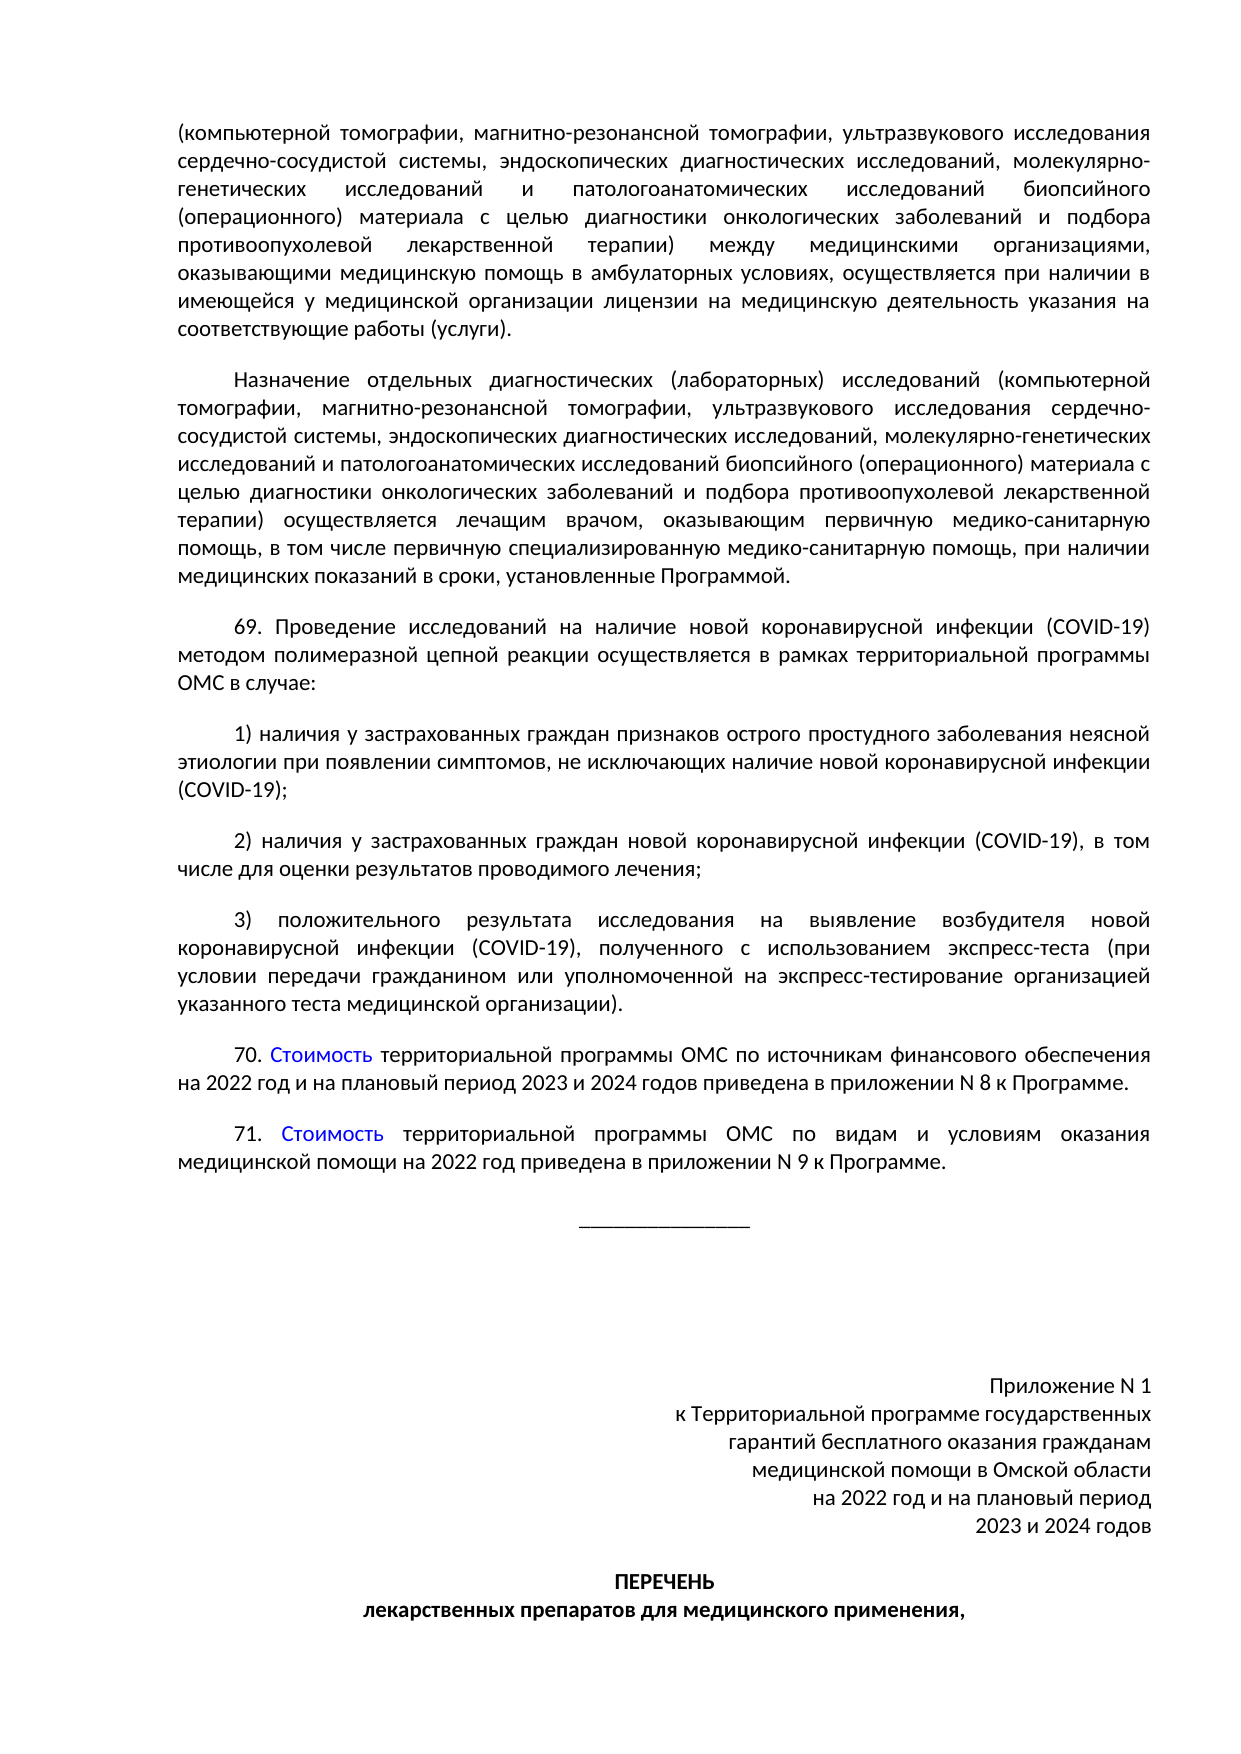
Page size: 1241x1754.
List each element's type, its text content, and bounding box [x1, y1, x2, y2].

text Приложение N 1 [177, 1371, 1152, 1399]
text 2023 и 2024 годов [177, 1511, 1152, 1539]
text к Территориальной программе государственных [177, 1399, 1152, 1427]
text на 2022 год и на плановый период [177, 1483, 1152, 1511]
text 69. Проведение исследований на наличие новой коронавирусной инфекции (COVID-19) методом полимеразной цепной реакции осуществляется в рамках территориальной программы ОМС в случае: [177, 612, 1152, 696]
title ПЕРЕЧЕНЬ [177, 1567, 1152, 1596]
text гарантий бесплатного оказания гражданам [177, 1427, 1152, 1455]
text 70. Стоимость территориальной программы ОМС по источникам финансового обеспечения на 2022 год и на плановый период 2023 и 2024 годов приведена в приложении N 8 к Программе. [177, 1040, 1152, 1096]
text 2) наличия у застрахованных граждан новой коронавирусной инфекции (COVID-19), в том числе для оценки результатов проводимого лечения; [177, 826, 1152, 882]
text 1) наличия у застрахованных граждан признаков острого простудного заболевания неясной этиологии при появлении симптомов, не исключающих наличие новой коронавирусной инфекции (COVID-19); [177, 719, 1152, 803]
title лекарственных препаратов для медицинского применения, [177, 1596, 1152, 1623]
text Назначение отдельных диагностических (лабораторных) исследований (компьютерной томографии, магнитно-резонансной томографии, ультразвукового исследования сердечно-сосудистой системы, эндоскопических диагностических исследований, молекулярно-генетических исследований и патологоанатомических исследований биопсийного (операционного) материала с целью диагностики онкологических заболеваний и подбора противоопухолевой лекарственной терапии) осуществляется лечащим врачом, оказывающим первичную медико-санитарную помощь, в том числе первичную специализированную медико-санитарную помощь, при наличии медицинских показаний в сроки, установленные Программой. [177, 365, 1152, 589]
text медицинской помощи в Омской области [177, 1455, 1152, 1483]
text 3) положительного результата исследования на выявление возбудителя новой коронавирусной инфекции (COVID-19), полученного с использованием экспресс-теста (при условии передачи гражданином или уполномоченной на экспресс-тестирование организацией указанного теста медицинской организации). [177, 905, 1152, 1017]
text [177, 118, 1152, 342]
text _______________ [177, 1203, 1152, 1231]
text 71. Стоимость территориальной программы ОМС по видам и условиям оказания медицинской помощи на 2022 год приведена в приложении N 9 к Программе. [177, 1119, 1152, 1175]
